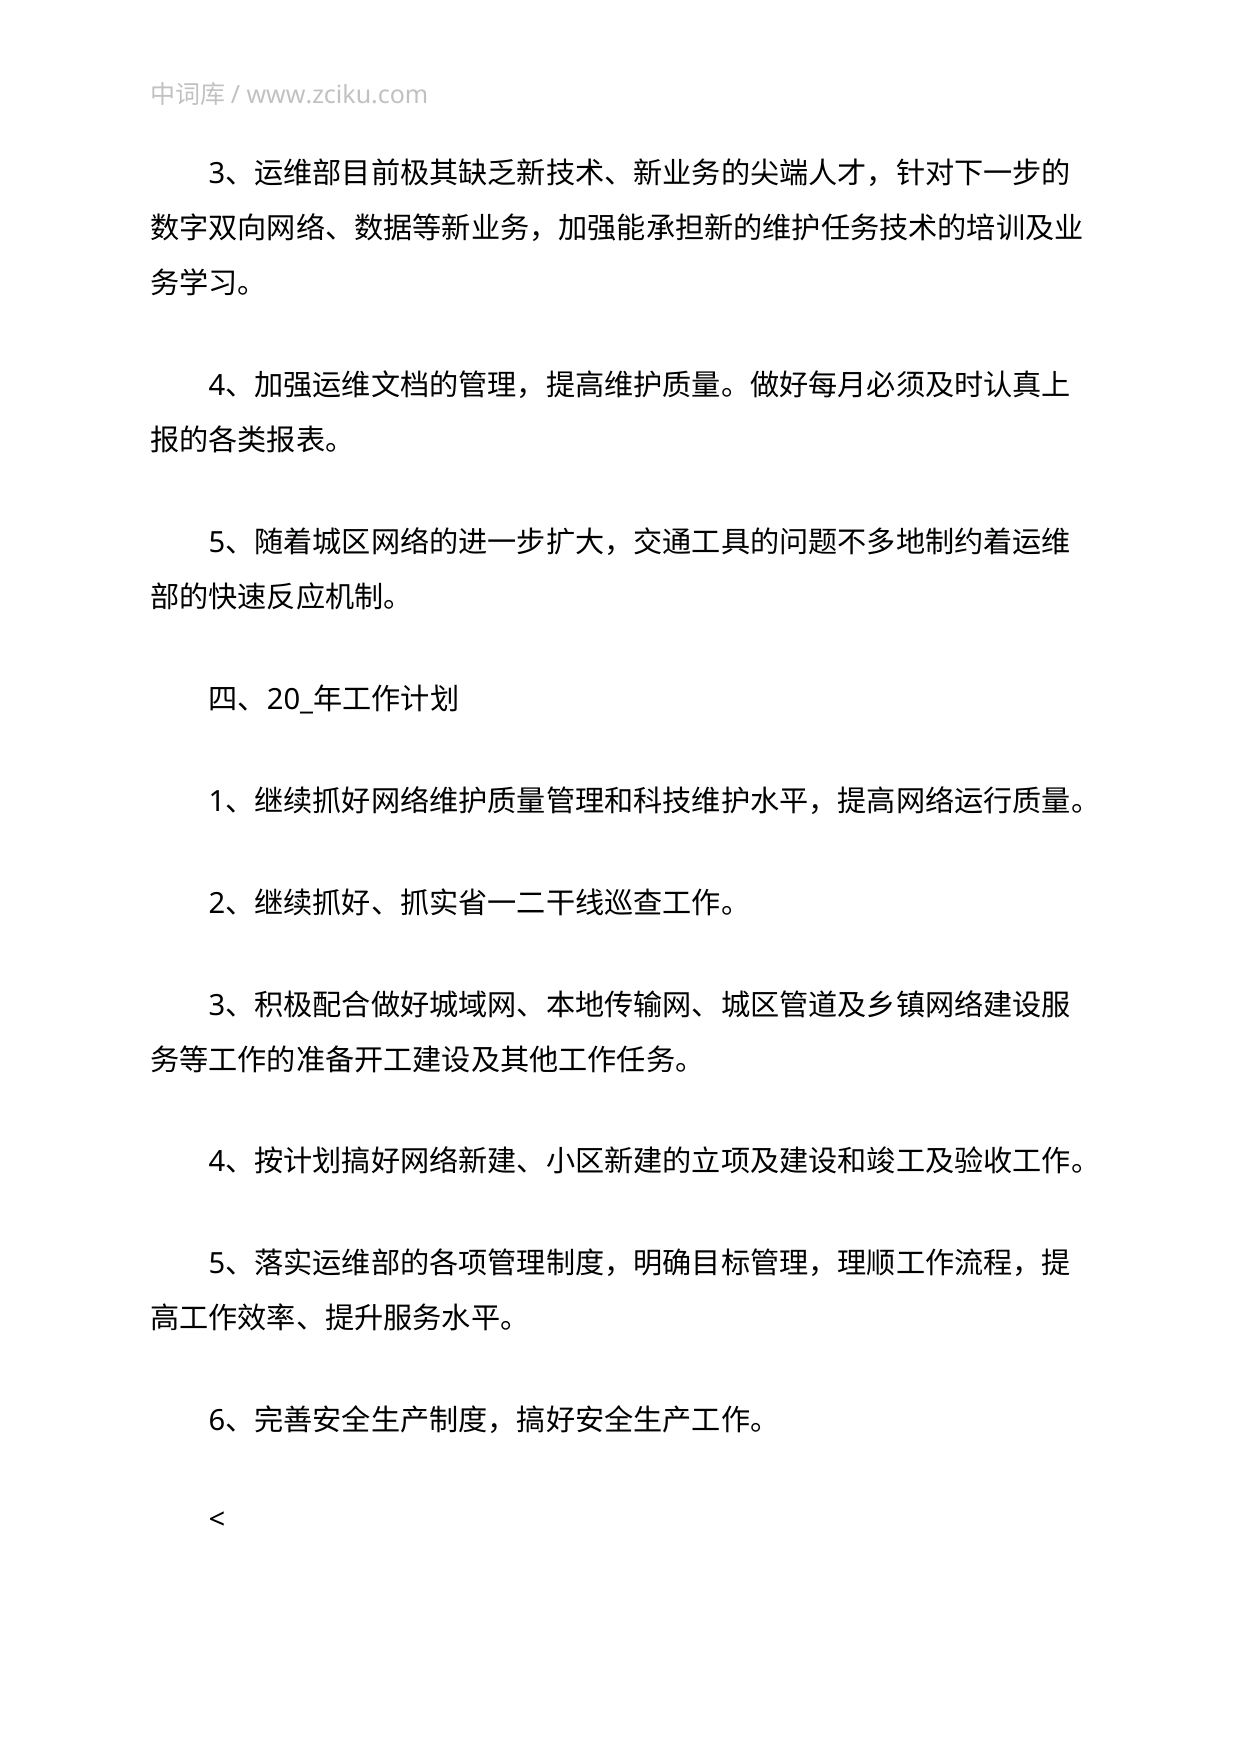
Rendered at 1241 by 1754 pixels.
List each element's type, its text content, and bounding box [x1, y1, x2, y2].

text 3、运维部目前极其缺乏新技术、新业务的尖端人才，针对下一步的数字双向网络、数据等新业务，加强能承担新的维护任务技术的培训及业务学习。 [150, 150, 1090, 302]
text 1、继续抓好网络维护质量管理和科技维护水平，提高网络运行质量。 [150, 777, 1090, 819]
text 4、按计划搞好网络新建、小区新建的立项及建设和竣工及验收工作。 [150, 1138, 1090, 1180]
text 5、随着城区网络的进一步扩大，交通工具的问题不多地制约着运维部的快速反应机制。 [150, 518, 1090, 616]
text 四、20_年工作计划 [150, 675, 1090, 718]
text 6、完善安全生产制度，搞好安全生产工作。 [150, 1397, 1090, 1439]
text 2、继续抓好、抓实省一二干线巡查工作。 [150, 879, 1090, 922]
text 4、加强运维文档的管理，提高维护质量。做好每月必须及时认真上报的各类报表。 [150, 362, 1090, 459]
text 3、积极配合做好城域网、本地传输网、城区管道及乡镇网络建设服务等工作的准备开工建设及其他工作任务。 [150, 981, 1090, 1078]
text 5、落实运维部的各项管理制度，明确目标管理，理顺工作流程，提高工作效率、提升服务水平。 [150, 1240, 1090, 1337]
text < [150, 1499, 1090, 1538]
